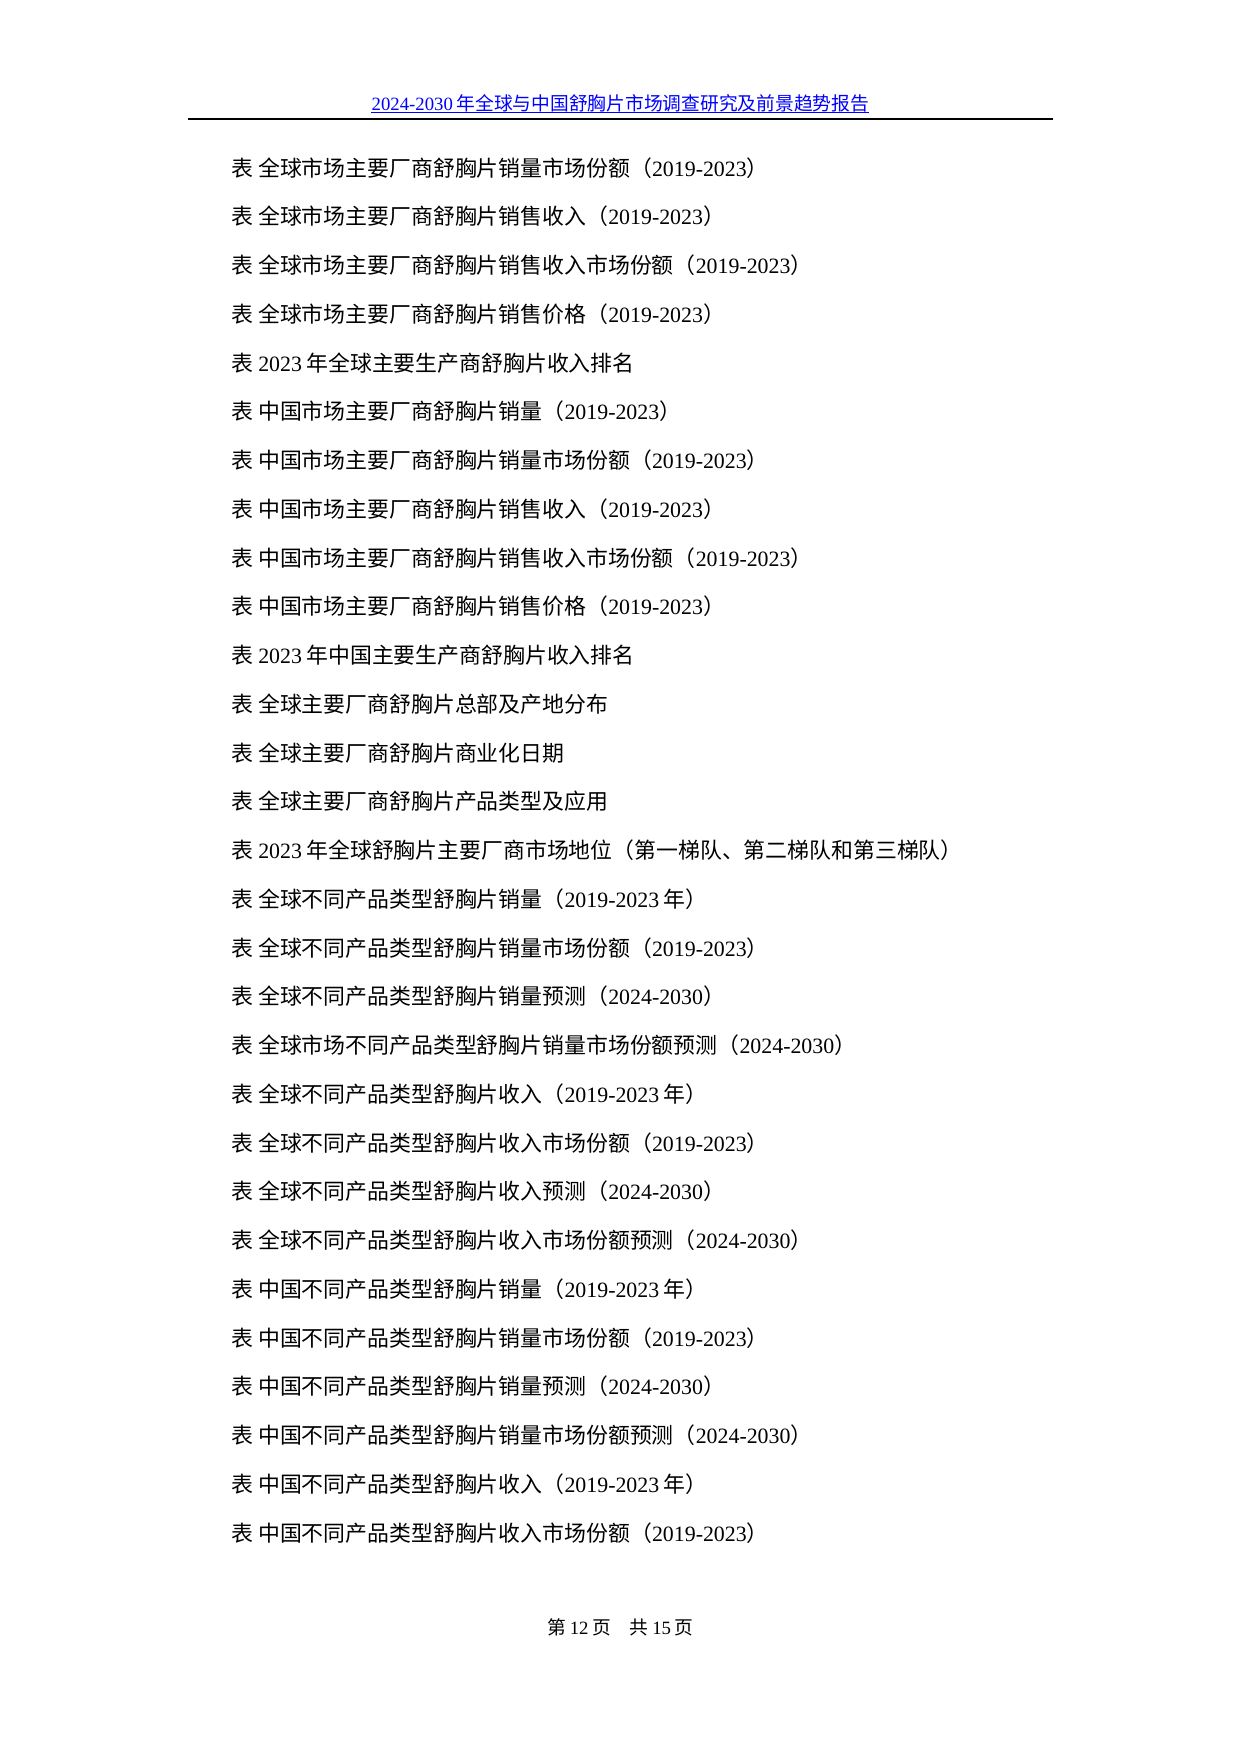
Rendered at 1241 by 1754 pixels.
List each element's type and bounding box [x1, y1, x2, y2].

text [187, 150, 1053, 1548]
